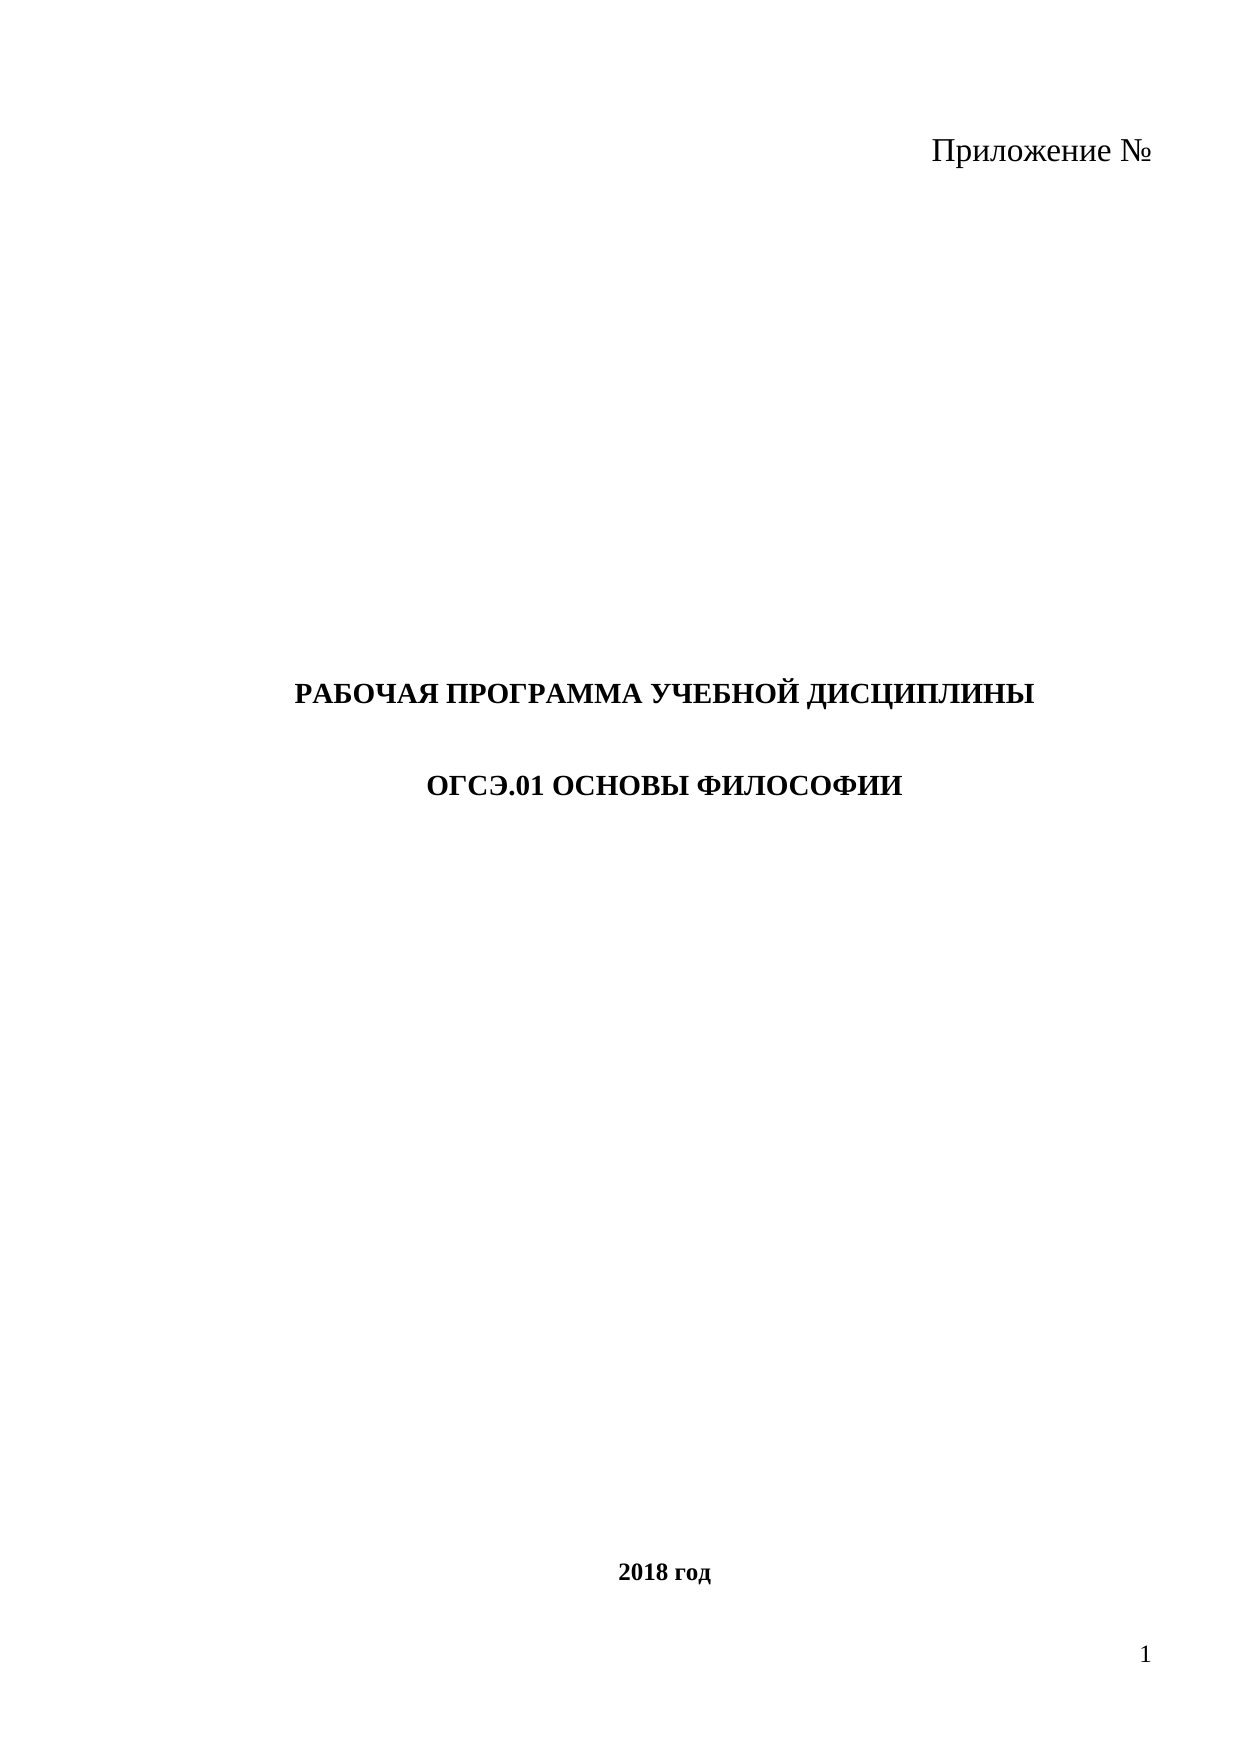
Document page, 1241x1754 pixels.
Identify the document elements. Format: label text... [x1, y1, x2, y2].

text Приложение № [177, 131, 1152, 169]
text ОГСЭ.01 ОСНОВЫ ФИЛОСОФИИ [177, 768, 1152, 802]
text 2018 год [177, 1557, 1152, 1586]
text РАБОЧАЯ ПРОГРАММА УЧЕБНОЙ ДИСЦИПЛИНЫ [177, 676, 1152, 710]
